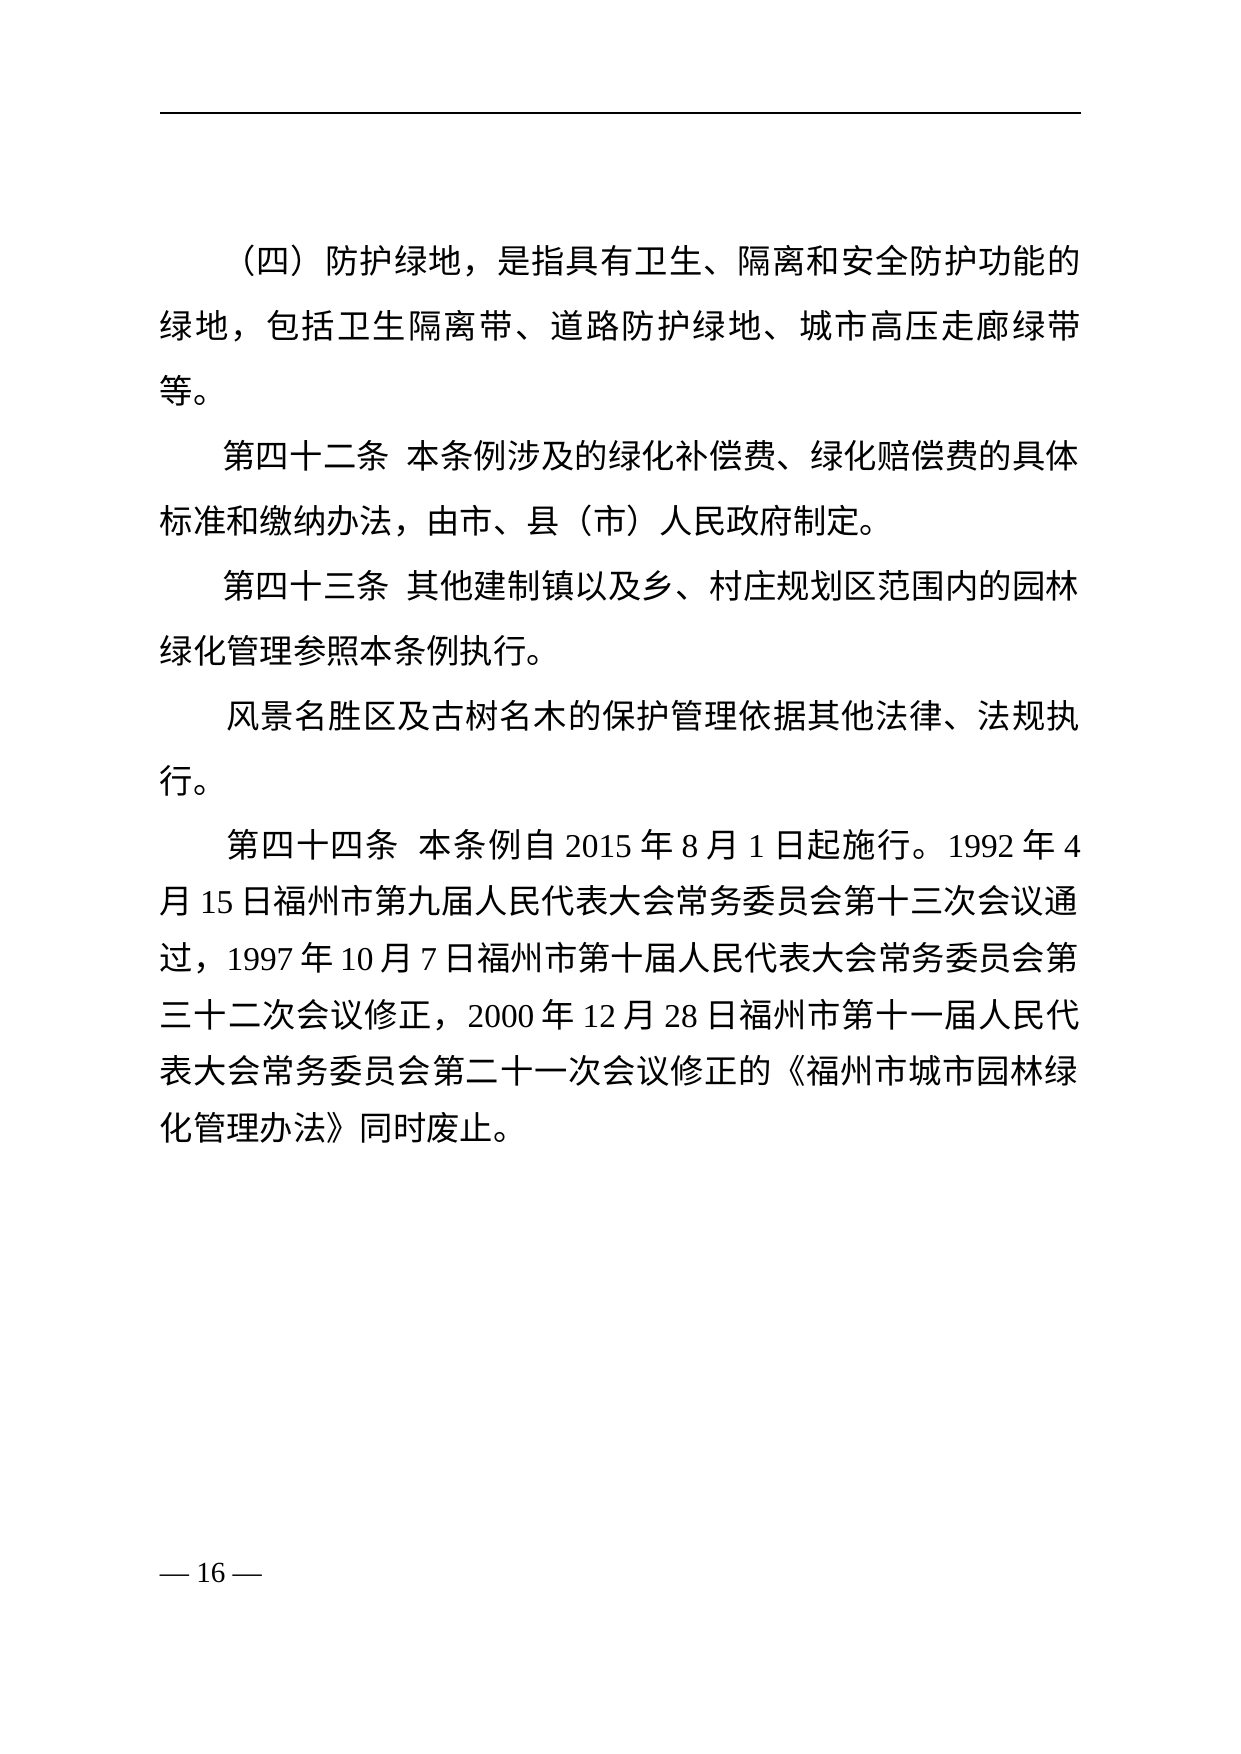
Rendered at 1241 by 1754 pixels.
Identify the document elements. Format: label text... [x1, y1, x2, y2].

text 第四十三条 其他建制镇以及乡、村庄规划区范围内的园林绿化管理参照本条例执行。 [159, 552, 1081, 682]
text 第四十二条 本条例涉及的绿化补偿费、绿化赔偿费的具体标准和缴纳办法，由市、县（市）人民政府制定。 [159, 422, 1081, 552]
text 风景名胜区及古树名木的保护管理依据其他法律、法规执行。 [159, 682, 1081, 812]
text 第四十四条 本条例自2015年8月1日起施行。1992年4月15日福州市第九届人民代表大会常务委员会第十三次会议通过，1997年10月7日福州市第十届人民代表大会常务委员会第三十二次会议修正，2000年12月28日福州市第十一届人民代表大会常务委员会第二十一次会议修正的《福州市城市园林绿化管理办法》同时废止。 [159, 812, 1081, 1152]
text （四）防护绿地，是指具有卫生、隔离和安全防护功能的绿地，包括卫生隔离带、道路防护绿地、城市高压走廊绿带等。 [159, 227, 1081, 422]
